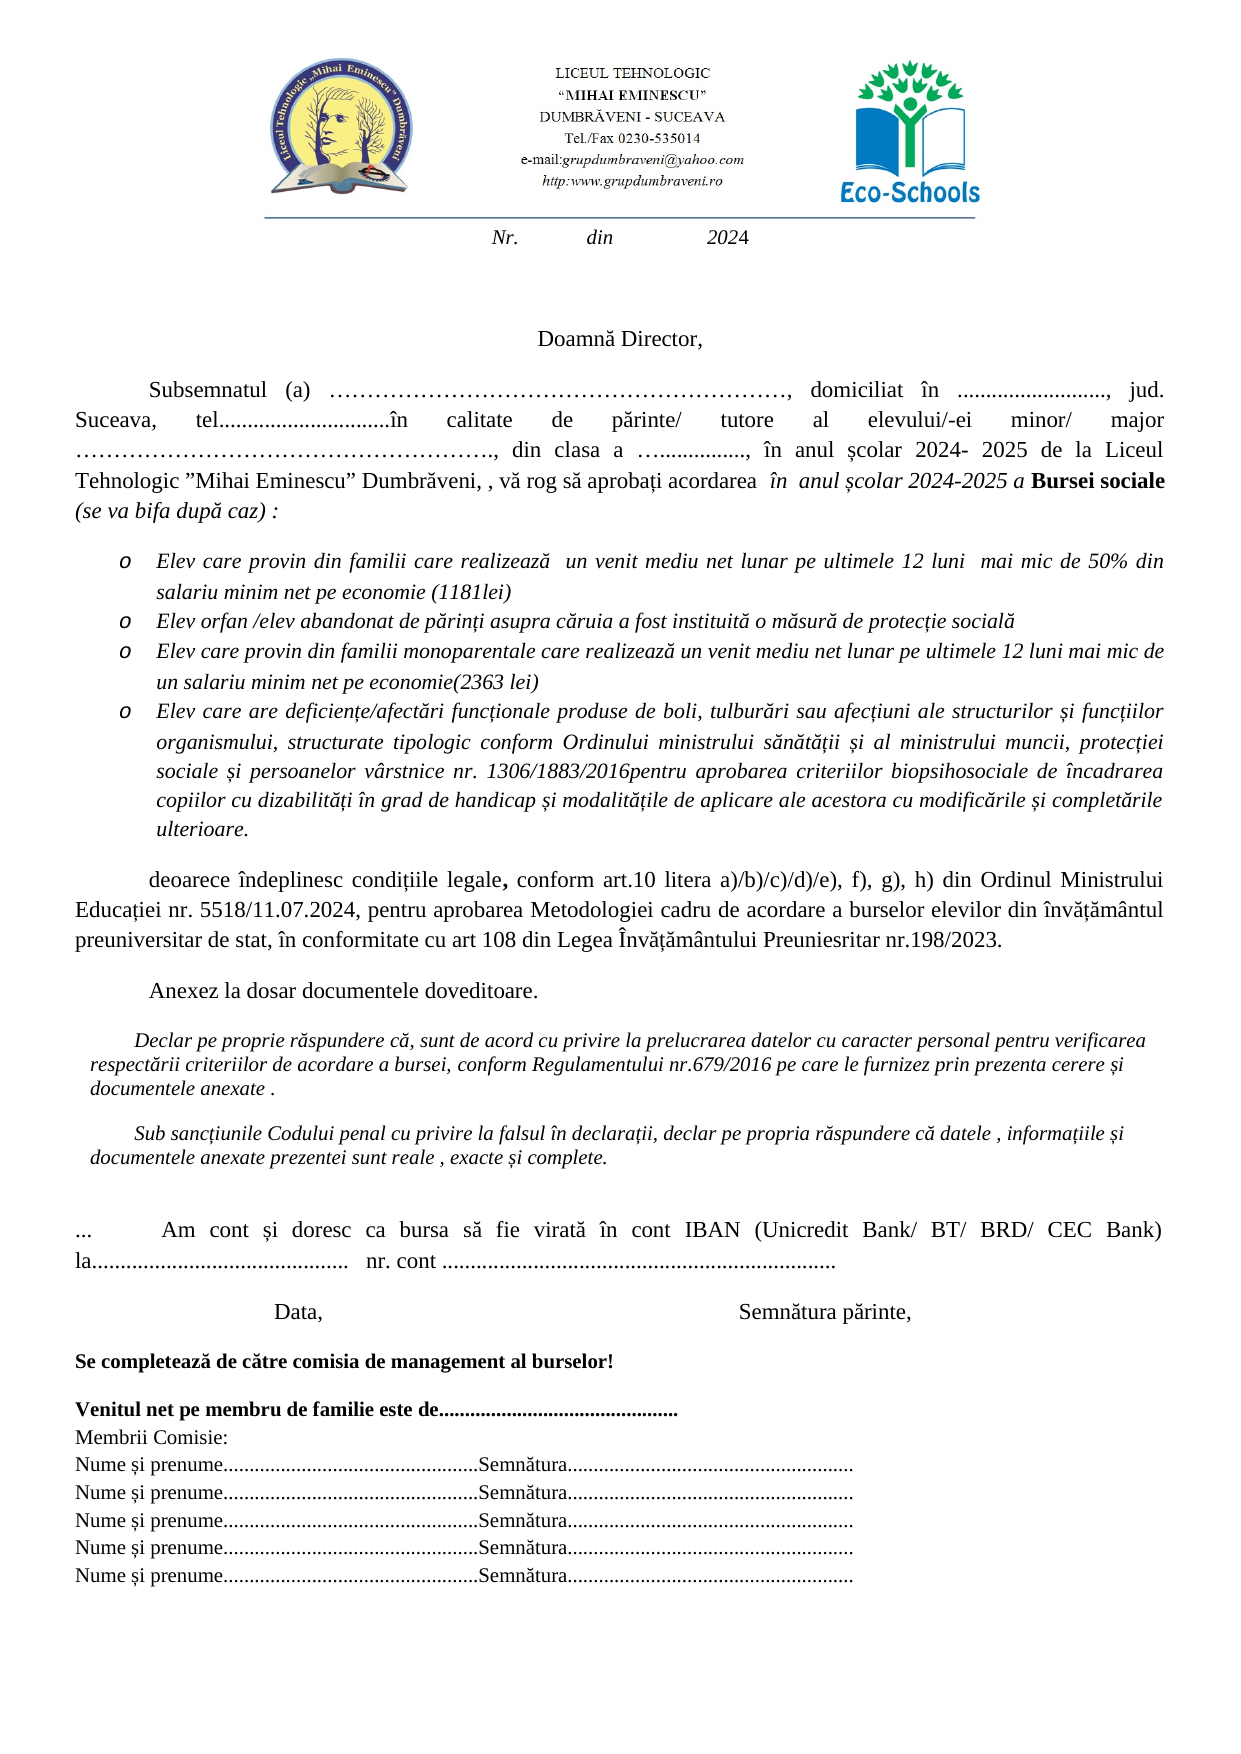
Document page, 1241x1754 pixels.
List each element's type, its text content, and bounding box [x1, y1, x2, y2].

picture [257, 43, 983, 226]
text Data, Semnătura părinte, [149, 1298, 1165, 1324]
list Elev care are deficiențe/afectări funcționale produse de boli, tulburări sau afecțiuni ale structurilor și funcțiilor organismului, structurate tipologic conform Ordinului ministrului sănătății și al ministrului muncii, protecției sociale și persoanelor vârstnice nr. 1306/1883/2016pentru aprobarea criteriilor biopsihosociale de încadrarea copiilor cu dizabilități în grad de handicap și modalitățile de aplicare ale acestora cu modificările și completările ulterioare. [119, 698, 1165, 841]
list Elev care provin din familii care realizează un venit mediu net lunar pe ultimele 12 luni mai mic de 50% din salariu minim net pe economie (1181lei) [119, 548, 1165, 604]
list Nume și prenume.................................................Semnătura....................................................... [75, 1508, 1165, 1532]
list Declar pe proprie răspundere că, sunt de acord cu privire la prelucrarea datelor cu caracter personal pentru verificarea respectării criteriilor de acordare a bursei, conform Regulamentului nr.679/2016 pe care le furnizez prin prezenta cerere și documentele anexate . [90, 1028, 1165, 1100]
list Elev care provin din familii monoparentale care realizează un venit mediu net lunar pe ultimele 12 luni mai mic de un salariu minim net pe economie(2363 lei) [119, 638, 1165, 694]
list Nume și prenume.................................................Semnătura....................................................... [75, 1480, 1165, 1504]
text Sub sancțiunile Codului penal cu privire la falsul în declarații, declar pe propria răspundere că datele , informațiile și documentele anexate prezentei sunt reale , exacte și complete. [90, 1121, 1165, 1169]
text Se completează de către comisia de management al burselor! [75, 1349, 1165, 1373]
list Nume și prenume.................................................Semnătura....................................................... [75, 1563, 1165, 1587]
text Subsemnatul (a) ……………………………………………………, domiciliat în .........................., jud. Suceava, tel..............................în calitate de părinte/ tutore al elevului/-ei minor/ major ………………………………………………., din clasa a …..............., în anul școlar 2024- 2025 de la Liceul Tehnologic ”Mihai Eminescu” Dumbrăveni, , vă rog să aprobați acordarea în anul școlar 2024-2025 a Bursei sociale (se va bifa după caz) : [75, 376, 1165, 523]
list Nume și prenume.................................................Semnătura....................................................... [75, 1452, 1165, 1476]
list Elev orfan /elev abandonat de părinți asupra căruia a fost instituită o măsură de protecție socială [119, 608, 1165, 634]
text deoarece îndeplinesc condițiile legale, conform art.10 litera a)/b)/c)/d)/e), f), g), h) din Ordinul Ministrului Educației nr. 5518/11.07.2024, pentru aprobarea Metodologiei cadru de acordare a burselor elevilor din învățământul preuniversitar de stat, în conformitate cu art 108 din Legea Învățământului Preuniesritar nr.198/2023. [75, 866, 1165, 952]
text ... Am cont și doresc ca bursa să fie virată în cont IBAN (Unicredit Bank/ BT/ BRD/ CEC Bank) la............................................. nr. cont ..................................................................... [75, 1216, 1165, 1273]
text Doamnă Director, [75, 325, 1165, 351]
list Nume și prenume.................................................Semnătura....................................................... [75, 1535, 1165, 1559]
text Anexez la dosar documentele doveditoare. [75, 977, 1165, 1003]
list Membrii Comisie: [75, 1425, 1165, 1449]
list Venitul net pe membru de familie este de.............................................. [75, 1397, 1165, 1421]
text Nr. din 2024 [75, 225, 1165, 249]
